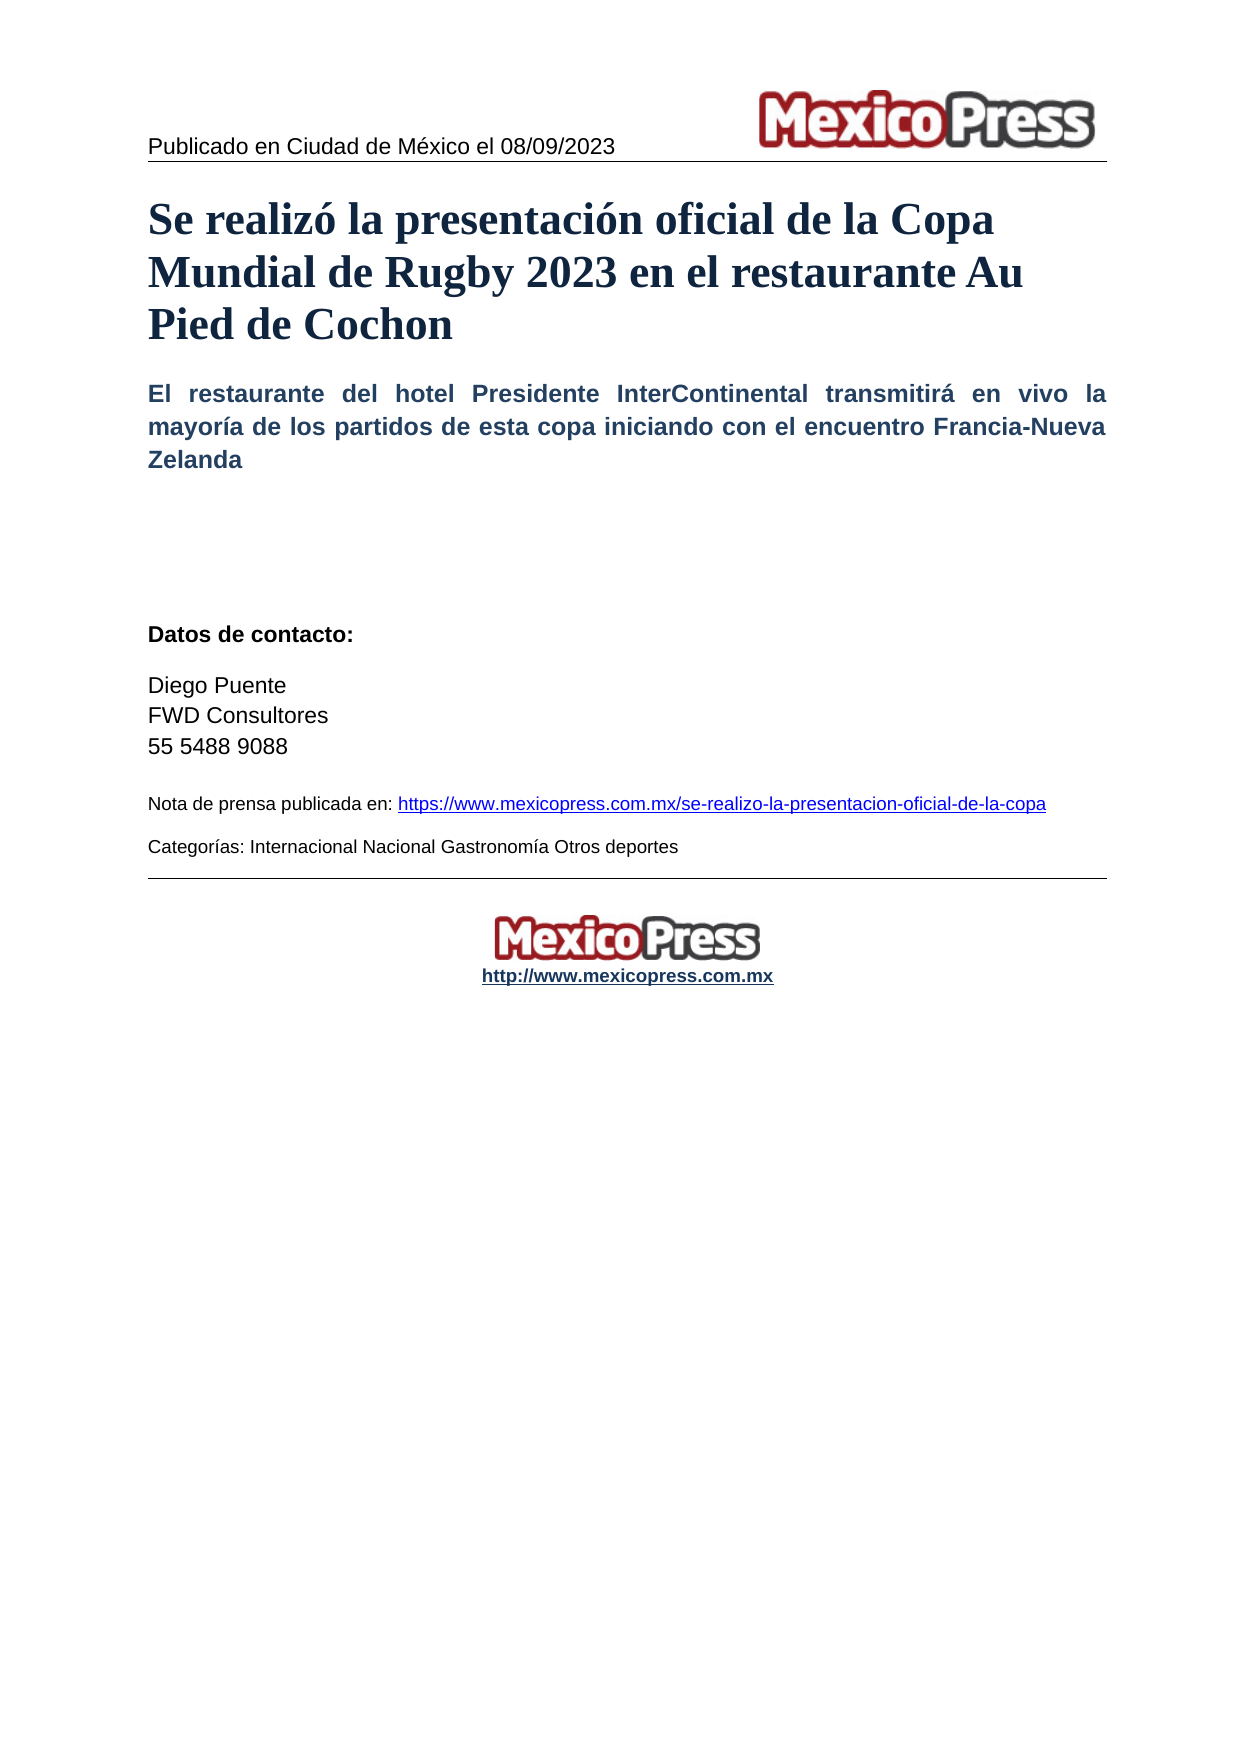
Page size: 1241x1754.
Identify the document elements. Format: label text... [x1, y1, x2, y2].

subtitle El restaurante del hotel Presidente InterContinental transmitirá en vivo la mayoría de los partidos de esta copa iniciando con el encuentro Francia-Nueva Zelanda [148, 379, 1107, 474]
text Diego Puente [148, 672, 1063, 698]
text Categorías: Internacional Nacional Gastronomía Otros deportes [148, 835, 1107, 857]
picture [494, 915, 760, 961]
text 55 5488 9088 [148, 733, 1063, 759]
text Publicado en Ciudad de México el 08/09/2023 [148, 133, 1107, 161]
text FWD Consultores [148, 702, 1063, 729]
text http://www.mexicopress.com.mx [148, 965, 1107, 987]
picture [759, 90, 1096, 133]
subtitle Se realizó la presentación oficial de la Copa Mundial de Rugby 2023 en el restaurante Au Pied de Cochon [148, 192, 1107, 350]
text Datos de contacto: [148, 621, 1107, 647]
text Nota de prensa publicada en: https://www.mexicopress.com.mx/se-realizo-la-presentacion-oficial-de-la-copa [148, 793, 1107, 814]
